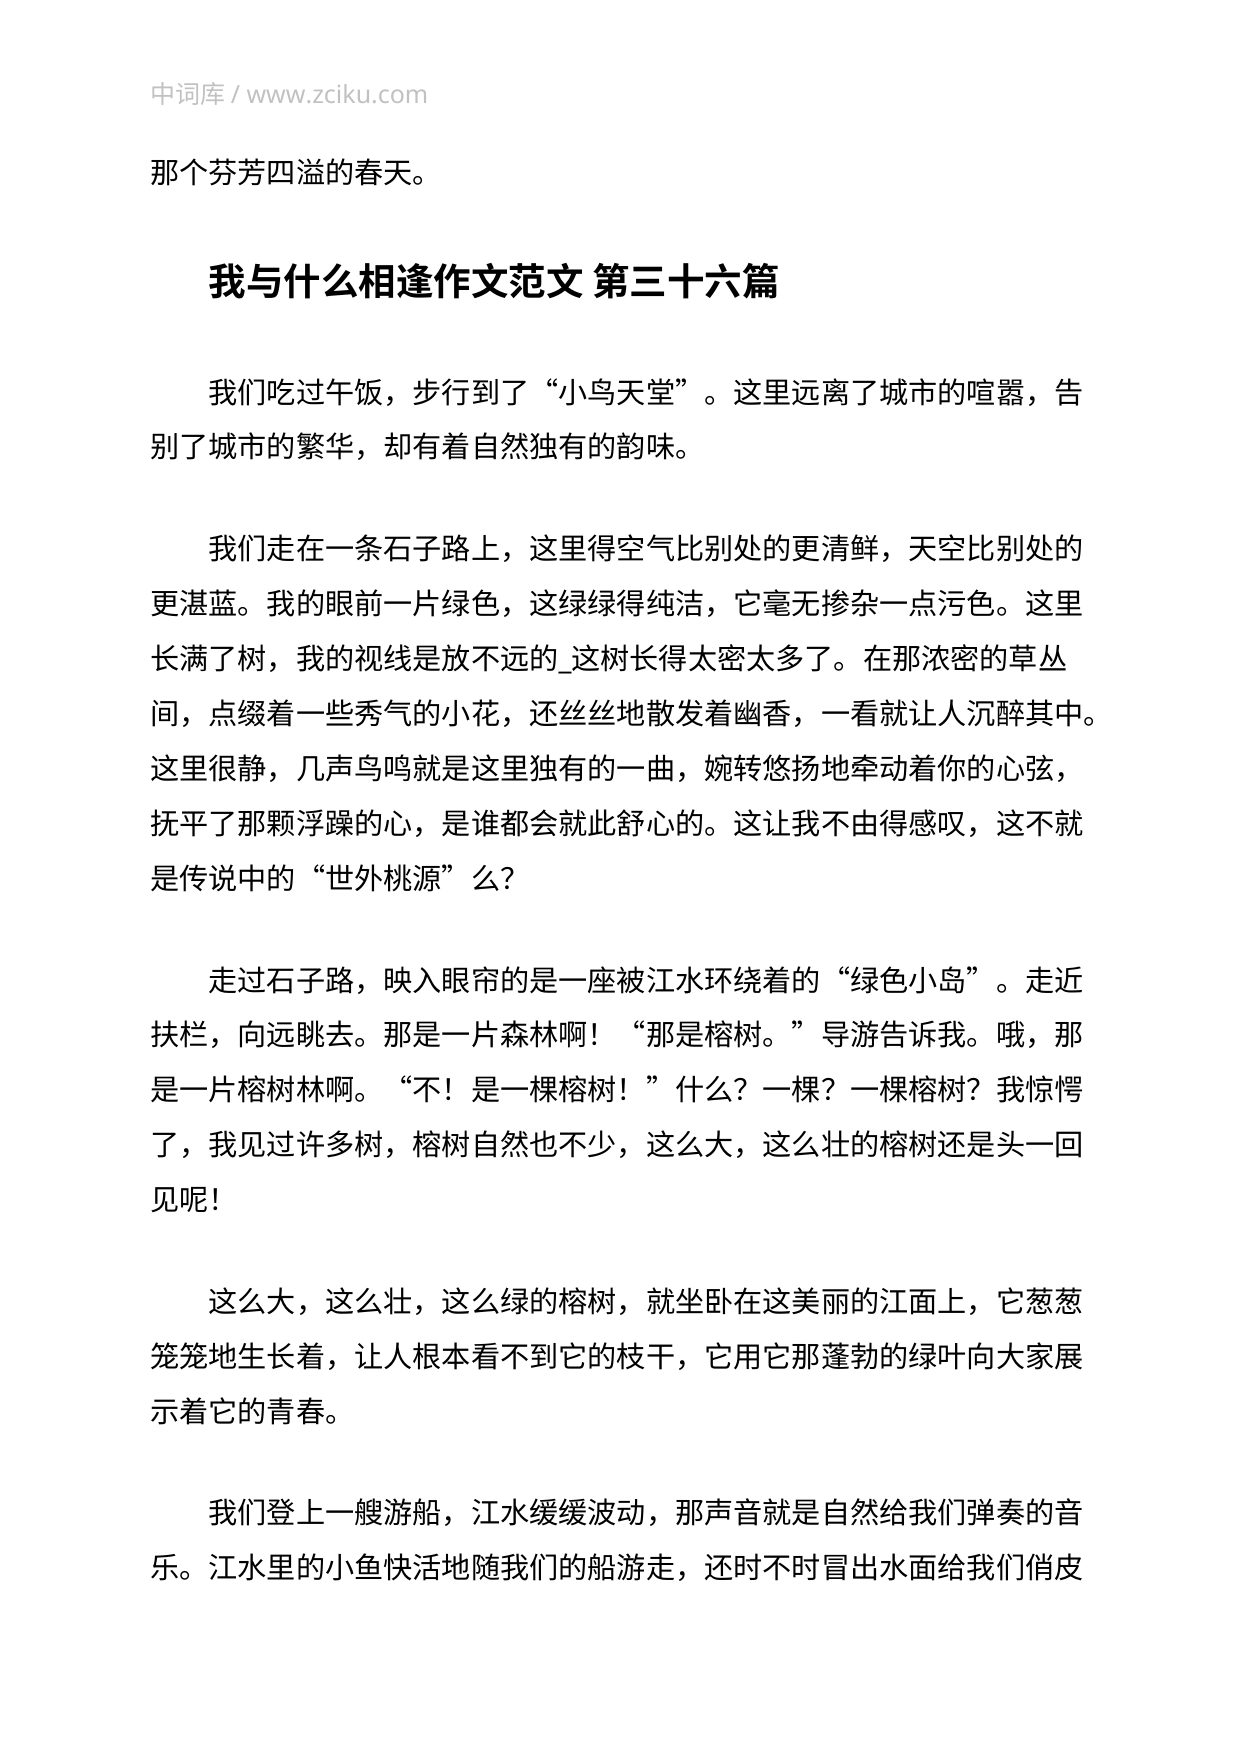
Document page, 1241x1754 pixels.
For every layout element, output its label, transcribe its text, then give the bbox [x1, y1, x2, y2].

text 我们吃过午饭，步行到了“小鸟天堂”。这里远离了城市的喧嚣，告别了城市的繁华，却有着自然独有的韵味。 [150, 369, 1090, 466]
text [150, 1490, 1090, 1587]
text 我们走在一条石子路上，这里得空气比别处的更清鲜，天空比别处的更湛蓝。我的眼前一片绿色，这绿绿得纯洁，它毫无掺杂一点污色。这里长满了树，我的视线是放不远的_这树长得太密太多了。在那浓密的草丛间，点缀着一些秀气的小花，还丝丝地散发着幽香，一看就让人沉醉其中。这里很静，几声鸟鸣就是这里独有的一曲，婉转悠扬地牵动着你的心弦，抚平了那颗浮躁的心，是谁都会就此舒心的。这让我不由得感叹，这不就是传说中的“世外桃源”么？ [150, 526, 1090, 898]
text 走过石子路，映入眼帘的是一座被江水环绕着的“绿色小岛”。走近扶栏，向远眺去。那是一片森林啊！“那是榕树。”导游告诉我。哦，那是一片榕树林啊。“不！是一棵榕树！”什么？一棵？一棵榕树？我惊愕了，我见过许多树，榕树自然也不少，这么大，这么壮的榕树还是头一回见呢！ [150, 957, 1090, 1219]
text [150, 150, 1090, 192]
text 我与什么相逢作文范文 第三十六篇 [150, 252, 1090, 306]
text 这么大，这么壮，这么绿的榕树，就坐卧在这美丽的江面上，它葱葱笼笼地生长着，让人根本看不到它的枝干，它用它那蓬勃的绿叶向大家展示着它的青春。 [150, 1278, 1090, 1431]
